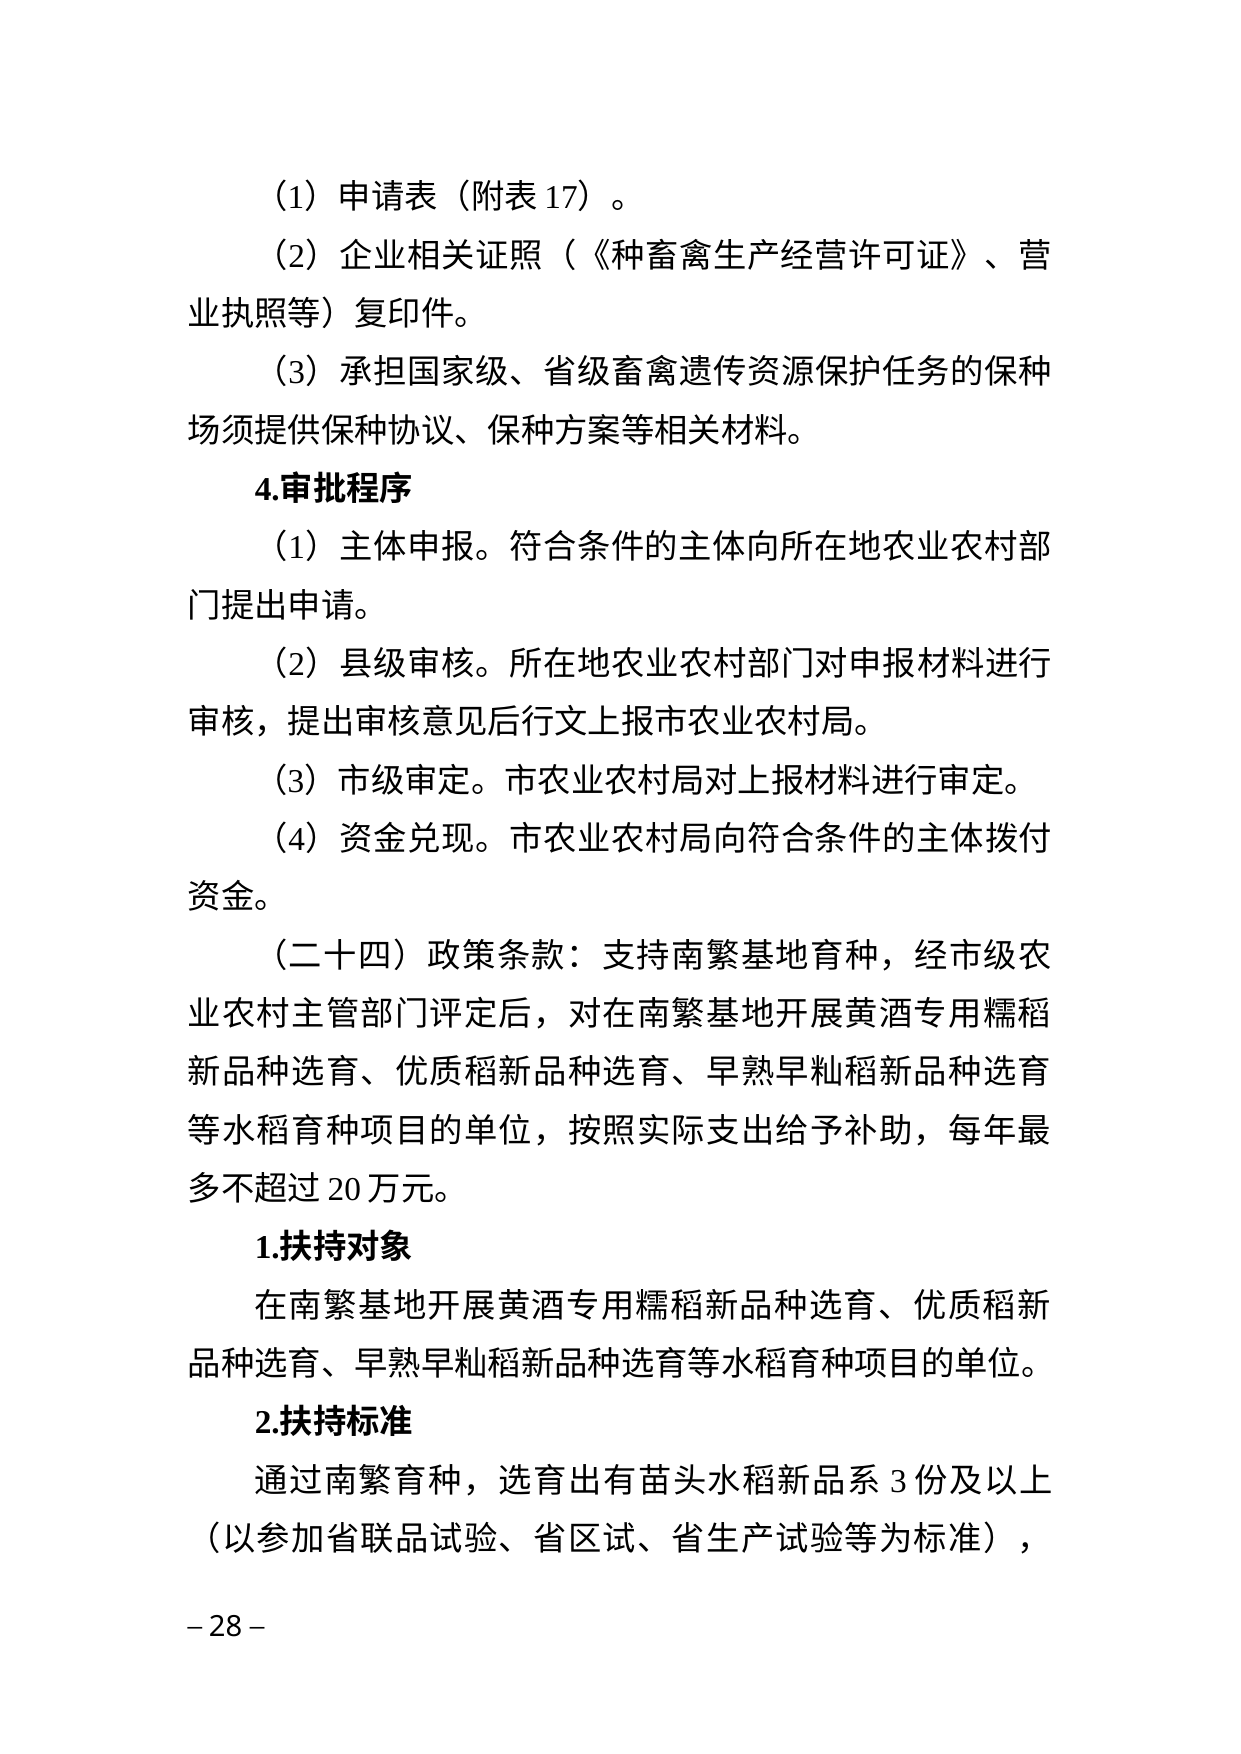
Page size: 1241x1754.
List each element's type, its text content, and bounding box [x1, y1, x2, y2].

text 2.扶持标准 [187, 1387, 1053, 1445]
text 4.审批程序 [187, 454, 1053, 512]
text （1）主体申报。符合条件的主体向所在地农业农村部门提出申请。 [187, 512, 1053, 629]
text （2）企业相关证照（《种畜禽生产经营许可证》、营业执照等）复印件。 [187, 220, 1053, 337]
text （1）申请表（附表17）。 [187, 162, 1053, 220]
text 在南繁基地开展黄酒专用糯稻新品种选育、优质稻新品种选育、早熟早籼稻新品种选育等水稻育种项目的单位。 [187, 1270, 1053, 1387]
text 1.扶持对象 [187, 1212, 1053, 1270]
text （二十四）政策条款：支持南繁基地育种，经市级农业农村主管部门评定后，对在南繁基地开展黄酒专用糯稻新品种选育、优质稻新品种选育、早熟早籼稻新品种选育等水稻育种项目的单位，按照实际支出给予补助，每年最多不超过20万元。 [187, 920, 1053, 1212]
text （3）承担国家级、省级畜禽遗传资源保护任务的保种场须提供保种协议、保种方案等相关材料。 [187, 337, 1053, 454]
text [187, 1445, 1053, 1562]
text （4）资金兑现。市农业农村局向符合条件的主体拨付资金。 [187, 804, 1053, 920]
text （2）县级审核。所在地农业农村部门对申报材料进行审核，提出审核意见后行文上报市农业农村局。 [187, 629, 1053, 745]
text （3）市级审定。市农业农村局对上报材料进行审定。 [187, 745, 1053, 804]
